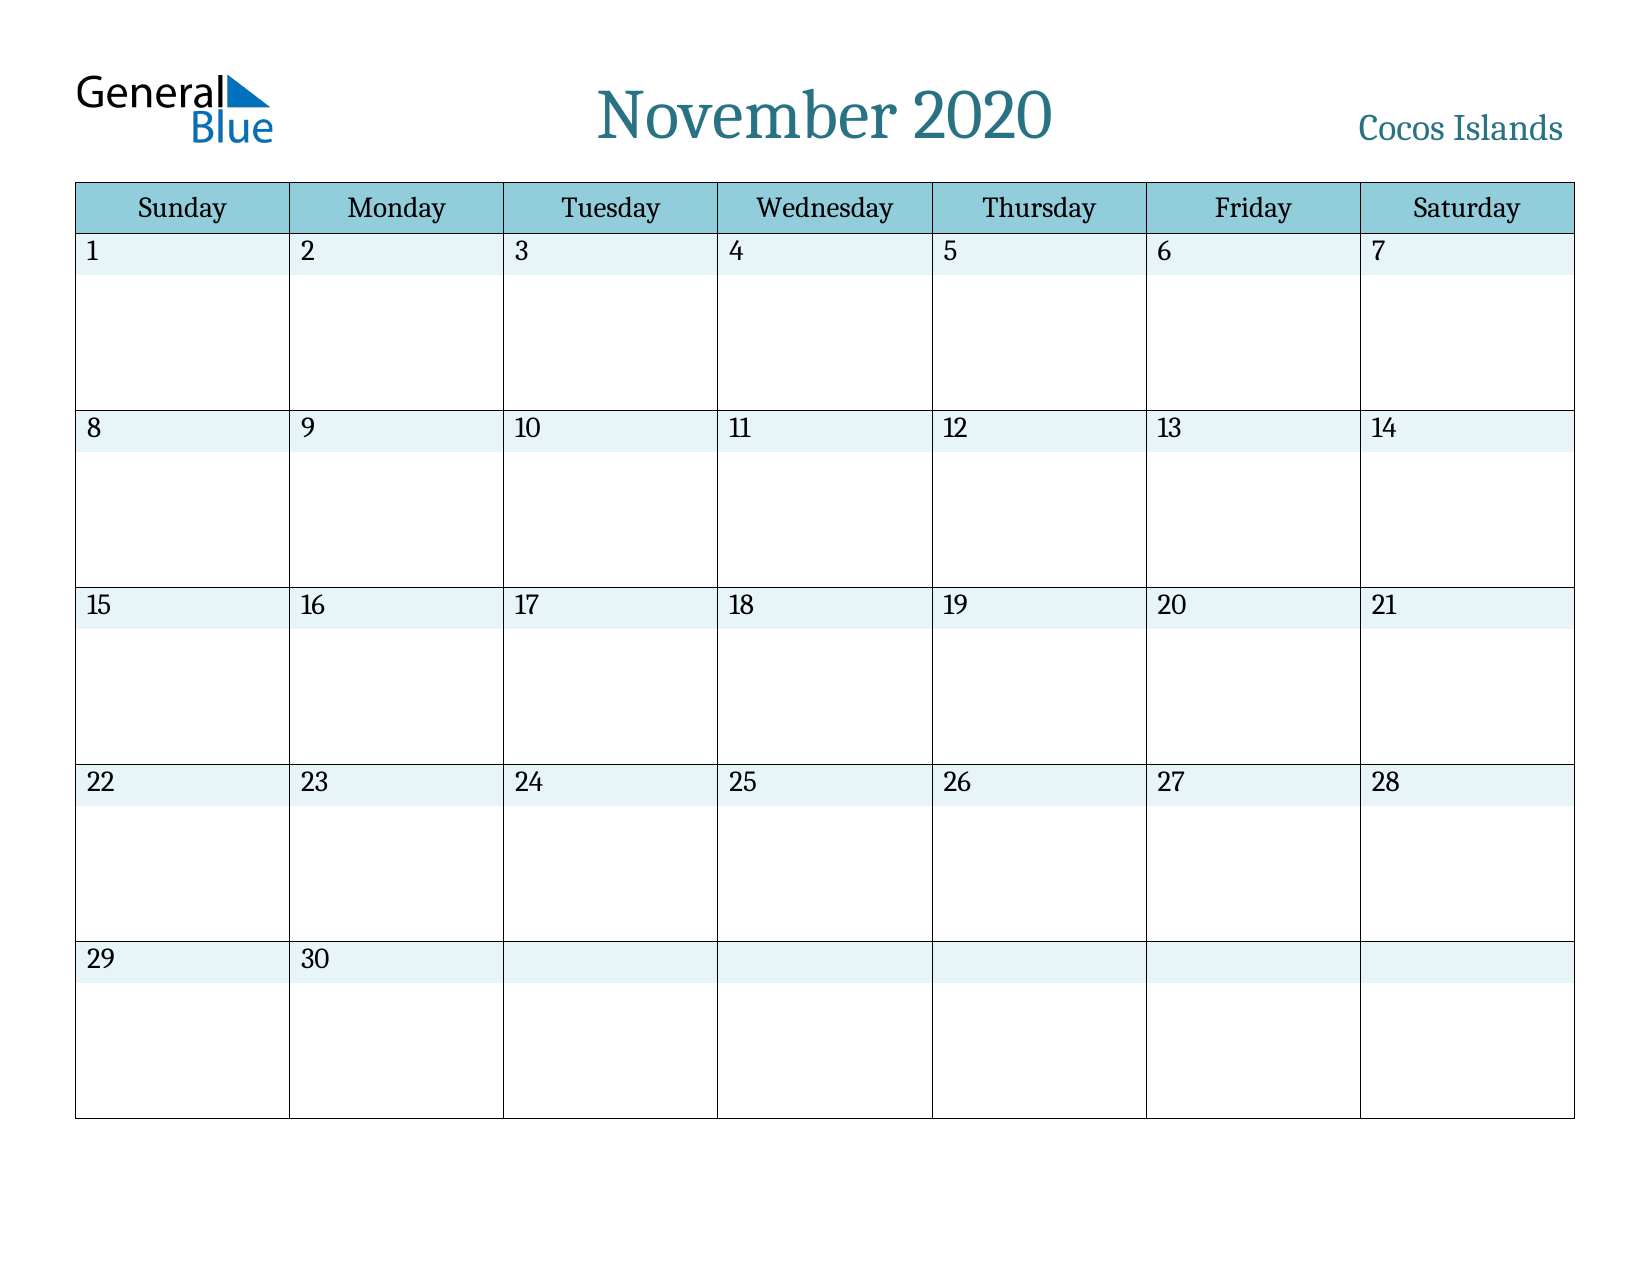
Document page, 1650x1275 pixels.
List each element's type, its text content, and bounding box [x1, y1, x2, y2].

table_cell [1361, 983, 1574, 1118]
table_cell [504, 275, 717, 410]
table_cell 14 [1361, 411, 1574, 452]
table_cell [76, 806, 289, 941]
table_cell [718, 275, 932, 410]
table_cell 17 [504, 588, 717, 629]
table_header Cocos Islands [1146, 75, 1574, 182]
table_cell 26 [933, 765, 1146, 806]
table_header [76, 75, 503, 182]
table_cell [933, 942, 1146, 983]
picture [77, 75, 273, 143]
table_cell [1361, 942, 1574, 983]
table_cell Thursday [933, 183, 1146, 233]
table_cell [933, 983, 1146, 1118]
table_cell [1361, 629, 1574, 764]
table_cell Tuesday [504, 183, 717, 233]
table_cell [933, 629, 1146, 764]
table_cell [504, 629, 717, 764]
table_cell [76, 983, 289, 1118]
table_cell Monday [290, 183, 503, 233]
table_cell [290, 983, 503, 1118]
table_cell 7 [1361, 234, 1574, 275]
table_cell 15 [76, 588, 289, 629]
table_cell 2 [290, 234, 503, 275]
table_cell [718, 629, 932, 764]
table_cell [1147, 942, 1360, 983]
table_cell [290, 275, 503, 410]
table_cell Friday [1147, 183, 1360, 233]
table_cell [1147, 806, 1360, 941]
table_cell [504, 983, 717, 1118]
table_cell [76, 452, 289, 587]
table_cell [718, 452, 932, 587]
table_cell [290, 629, 503, 764]
table_cell [76, 629, 289, 764]
table_cell [290, 806, 503, 941]
table_cell [290, 452, 503, 587]
table_cell [1147, 983, 1360, 1118]
table_cell Sunday [76, 183, 289, 233]
table_cell [718, 806, 932, 941]
table_cell 4 [718, 234, 932, 275]
table_header November 2020 [504, 75, 1146, 182]
table_cell Wednesday [718, 183, 932, 233]
table_cell 20 [1147, 588, 1360, 629]
table_cell [76, 275, 289, 410]
table_cell 10 [504, 411, 717, 452]
table_cell [1147, 275, 1360, 410]
table_cell 11 [718, 411, 932, 452]
table_cell [1361, 452, 1574, 587]
table_cell [504, 806, 717, 941]
table_cell 3 [504, 234, 717, 275]
table_cell [1147, 629, 1360, 764]
table_cell 30 [290, 942, 503, 983]
table_cell Saturday [1361, 183, 1574, 233]
table_cell 18 [718, 588, 932, 629]
table_cell 27 [1147, 765, 1360, 806]
table_cell 9 [290, 411, 503, 452]
table_cell 19 [933, 588, 1146, 629]
table_cell 1 [76, 234, 289, 275]
table_cell 29 [76, 942, 289, 983]
table_cell [933, 452, 1146, 587]
table_cell 21 [1361, 588, 1574, 629]
table_cell [504, 942, 717, 983]
table_cell [718, 983, 932, 1118]
table_cell [1147, 452, 1360, 587]
table_cell [933, 275, 1146, 410]
table_cell 16 [290, 588, 503, 629]
table_cell 24 [504, 765, 717, 806]
table_cell 22 [76, 765, 289, 806]
table_cell [1361, 806, 1574, 941]
table_cell 23 [290, 765, 503, 806]
table_cell 28 [1361, 765, 1574, 806]
table_cell 5 [933, 234, 1146, 275]
table_cell 25 [718, 765, 932, 806]
table_cell [933, 806, 1146, 941]
table_cell [1361, 275, 1574, 410]
table_cell [504, 452, 717, 587]
table_cell 8 [76, 411, 289, 452]
table_cell 12 [933, 411, 1146, 452]
table_cell [718, 942, 932, 983]
table_cell 6 [1147, 234, 1360, 275]
table_cell 13 [1147, 411, 1360, 452]
